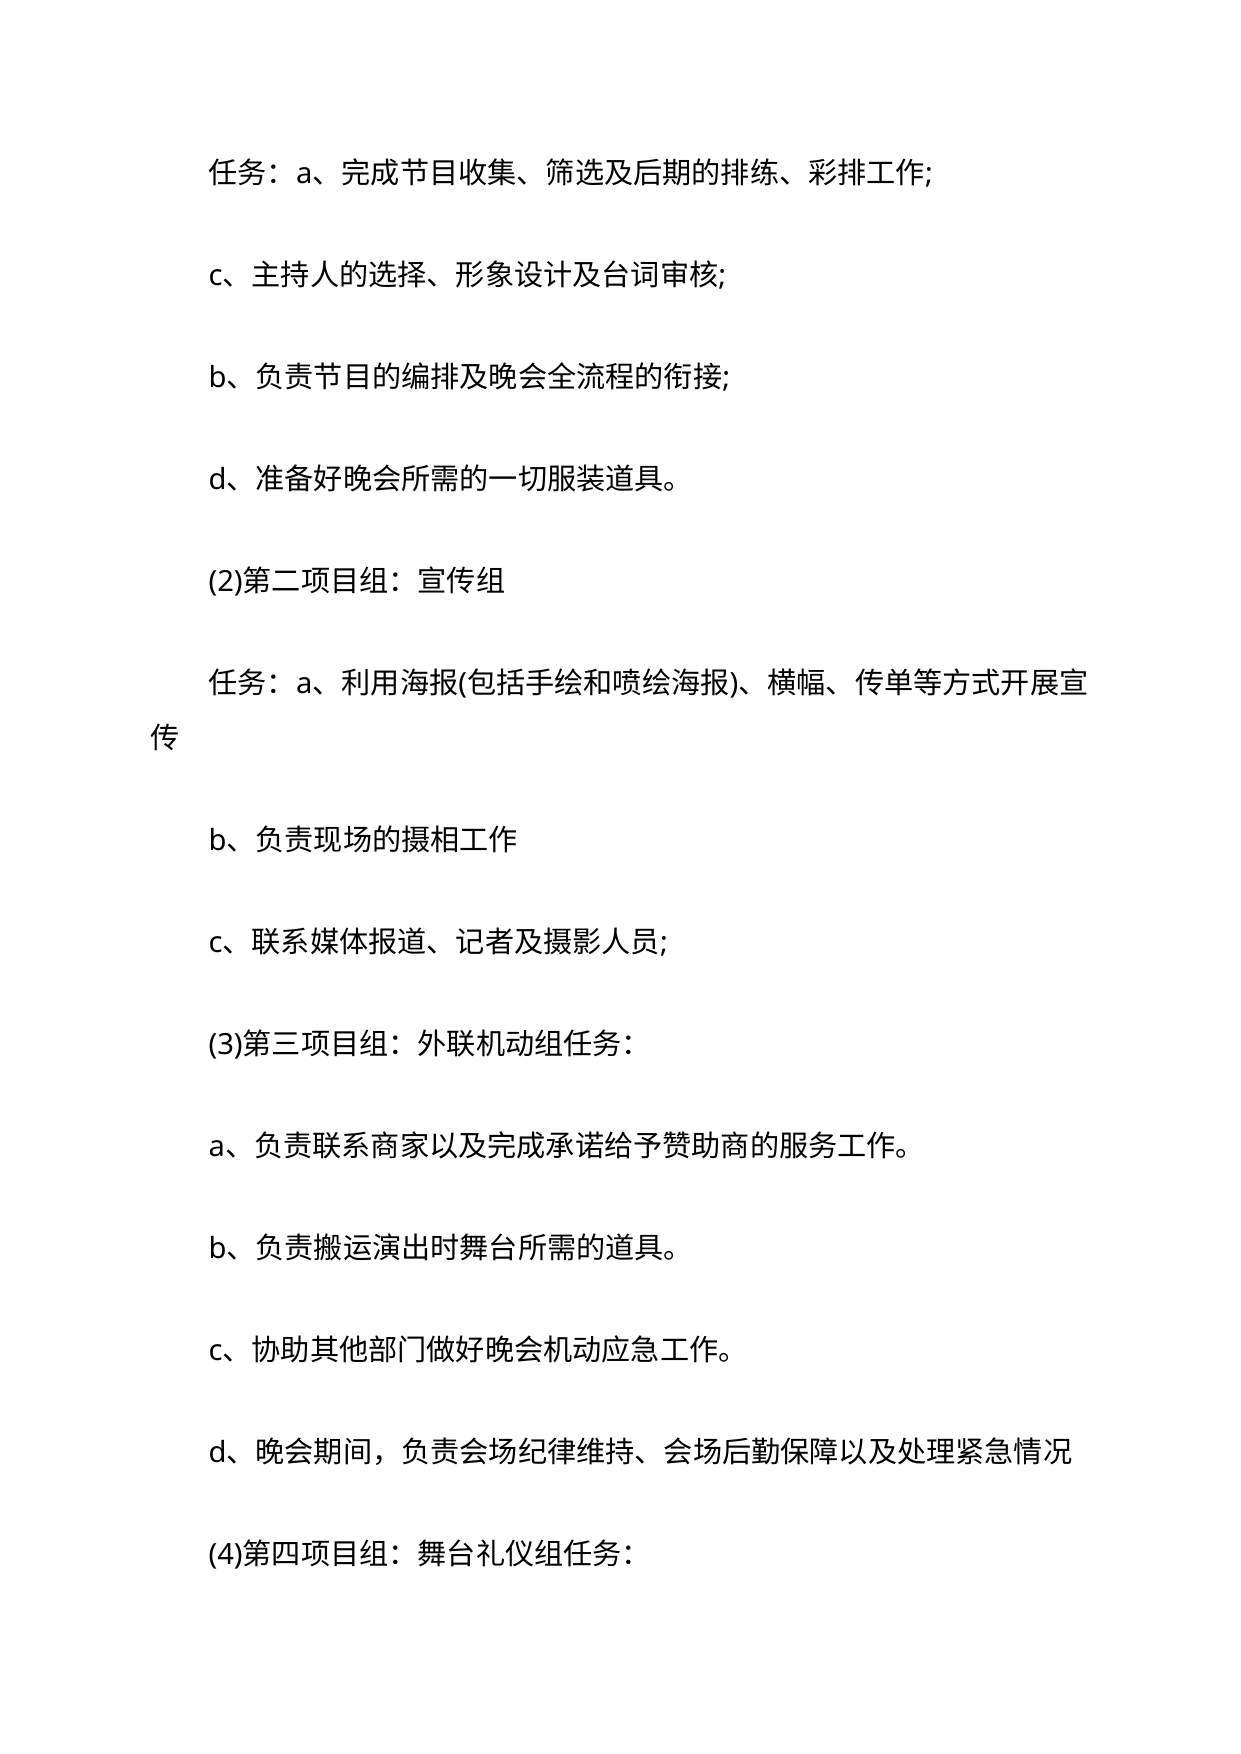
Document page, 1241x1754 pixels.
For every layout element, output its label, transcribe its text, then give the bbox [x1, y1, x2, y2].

text b、负责节目的编排及晚会全流程的衔接; [150, 354, 1090, 396]
text c、主持人的选择、形象设计及台词审核; [150, 252, 1090, 294]
text 任务：a、完成节目收集、筛选及后期的排练、彩排工作; [150, 150, 1090, 192]
text c、协助其他部门做好晚会机动应急工作。 [150, 1327, 1090, 1369]
text (4)第四项目组：舞台礼仪组任务： [150, 1531, 1090, 1573]
text b、负责现场的摄相工作 [150, 817, 1090, 859]
text d、准备好晚会所需的一切服装道具。 [150, 456, 1090, 498]
text (2)第二项目组：宣传组 [150, 558, 1090, 600]
text d、晚会期间，负责会场纪律维持、会场后勤保障以及处理紧急情况 [150, 1428, 1090, 1471]
text b、负责搬运演出时舞台所需的道具。 [150, 1224, 1090, 1267]
text (3)第三项目组：外联机动组任务： [150, 1021, 1090, 1063]
text a、负责联系商家以及完成承诺给予赞助商的服务工作。 [150, 1123, 1090, 1165]
text 任务：a、利用海报(包括手绘和喷绘海报)、横幅、传单等方式开展宣传 [150, 660, 1090, 757]
text c、联系媒体报道、记者及摄影人员; [150, 919, 1090, 961]
